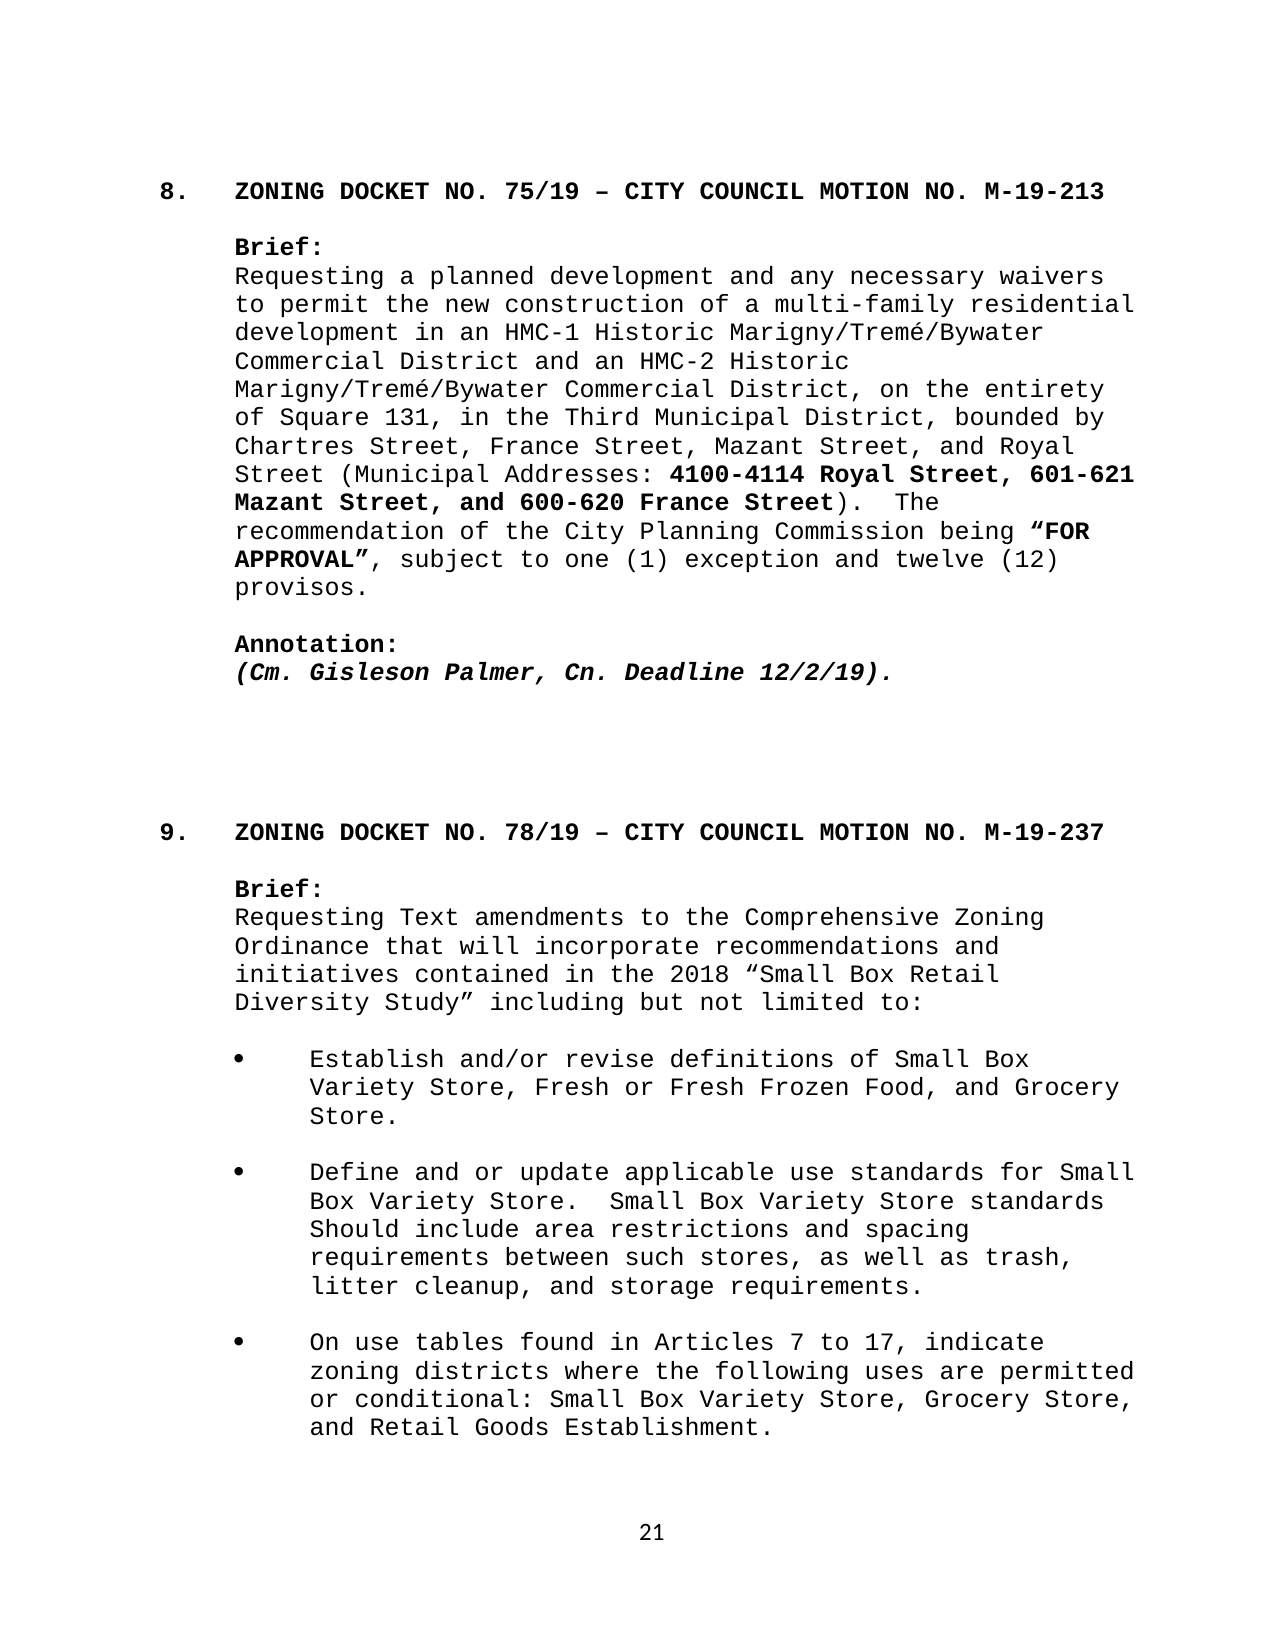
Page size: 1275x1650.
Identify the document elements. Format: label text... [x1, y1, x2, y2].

list litter cleanup, and storage requirements. [234, 1273, 1144, 1302]
text Annotation: [234, 632, 1144, 660]
list Variety Store, Fresh or Fresh Frozen Food, and Grocery Store. [309, 1075, 1144, 1132]
list requirements between such stores, as well as trash, [234, 1245, 1144, 1273]
text Brief: [234, 235, 1144, 263]
text Brief: [159, 877, 1144, 905]
list ZONING DOCKET NO. 75/19 – CITY COUNCIL MOTION NO. M-19-213 [159, 178, 1144, 207]
list Box Variety Store. Small Box Variety Store standards [234, 1188, 1144, 1217]
list zoning districts where the following uses are permitted [234, 1358, 1144, 1387]
list Define and or update applicable use standards for Small [234, 1160, 1144, 1188]
text Requesting a planned development and any necessary waivers to permit the new construction of a multi-family residential development in an HMC-1 Historic Marigny/Tremé/Bywater Commercial District and an HMC-2 Historic Marigny/Tremé/Bywater Commercial District, on the entirety of Square 131, in the Third Municipal District, bounded by Chartres Street, France Street, Mazant Street, and Royal Street (Municipal Addresses: 4100-4114 Royal Street, 601-621 Mazant Street, and 600-620 France Street). The recommendation of the City Planning Commission being “FOR APPROVAL”, subject to one (1) exception and twelve (12) provisos. [234, 263, 1144, 603]
list On use tables found in Articles 7 to 17, indicate [234, 1330, 1144, 1358]
list or conditional: Small Box Variety Store, Grocery Store, [234, 1387, 1144, 1415]
list Should include area restrictions and spacing [234, 1217, 1144, 1245]
list ZONING DOCKET NO. 78/19 – CITY COUNCIL MOTION NO. M-19-237 [159, 820, 1144, 848]
list and Retail Goods Establishment. [234, 1415, 1144, 1443]
list Establish and/or revise definitions of Small Box [234, 1047, 1144, 1075]
text Requesting Text amendments to the Comprehensive Zoning Ordinance that will incorporate recommendations and initiatives contained in the 2018 “Small Box Retail Diversity Study” including but not limited to: [234, 905, 1144, 1018]
text (Cm. Gisleson Palmer, Cn. Deadline 12/2/19). [234, 660, 1144, 688]
